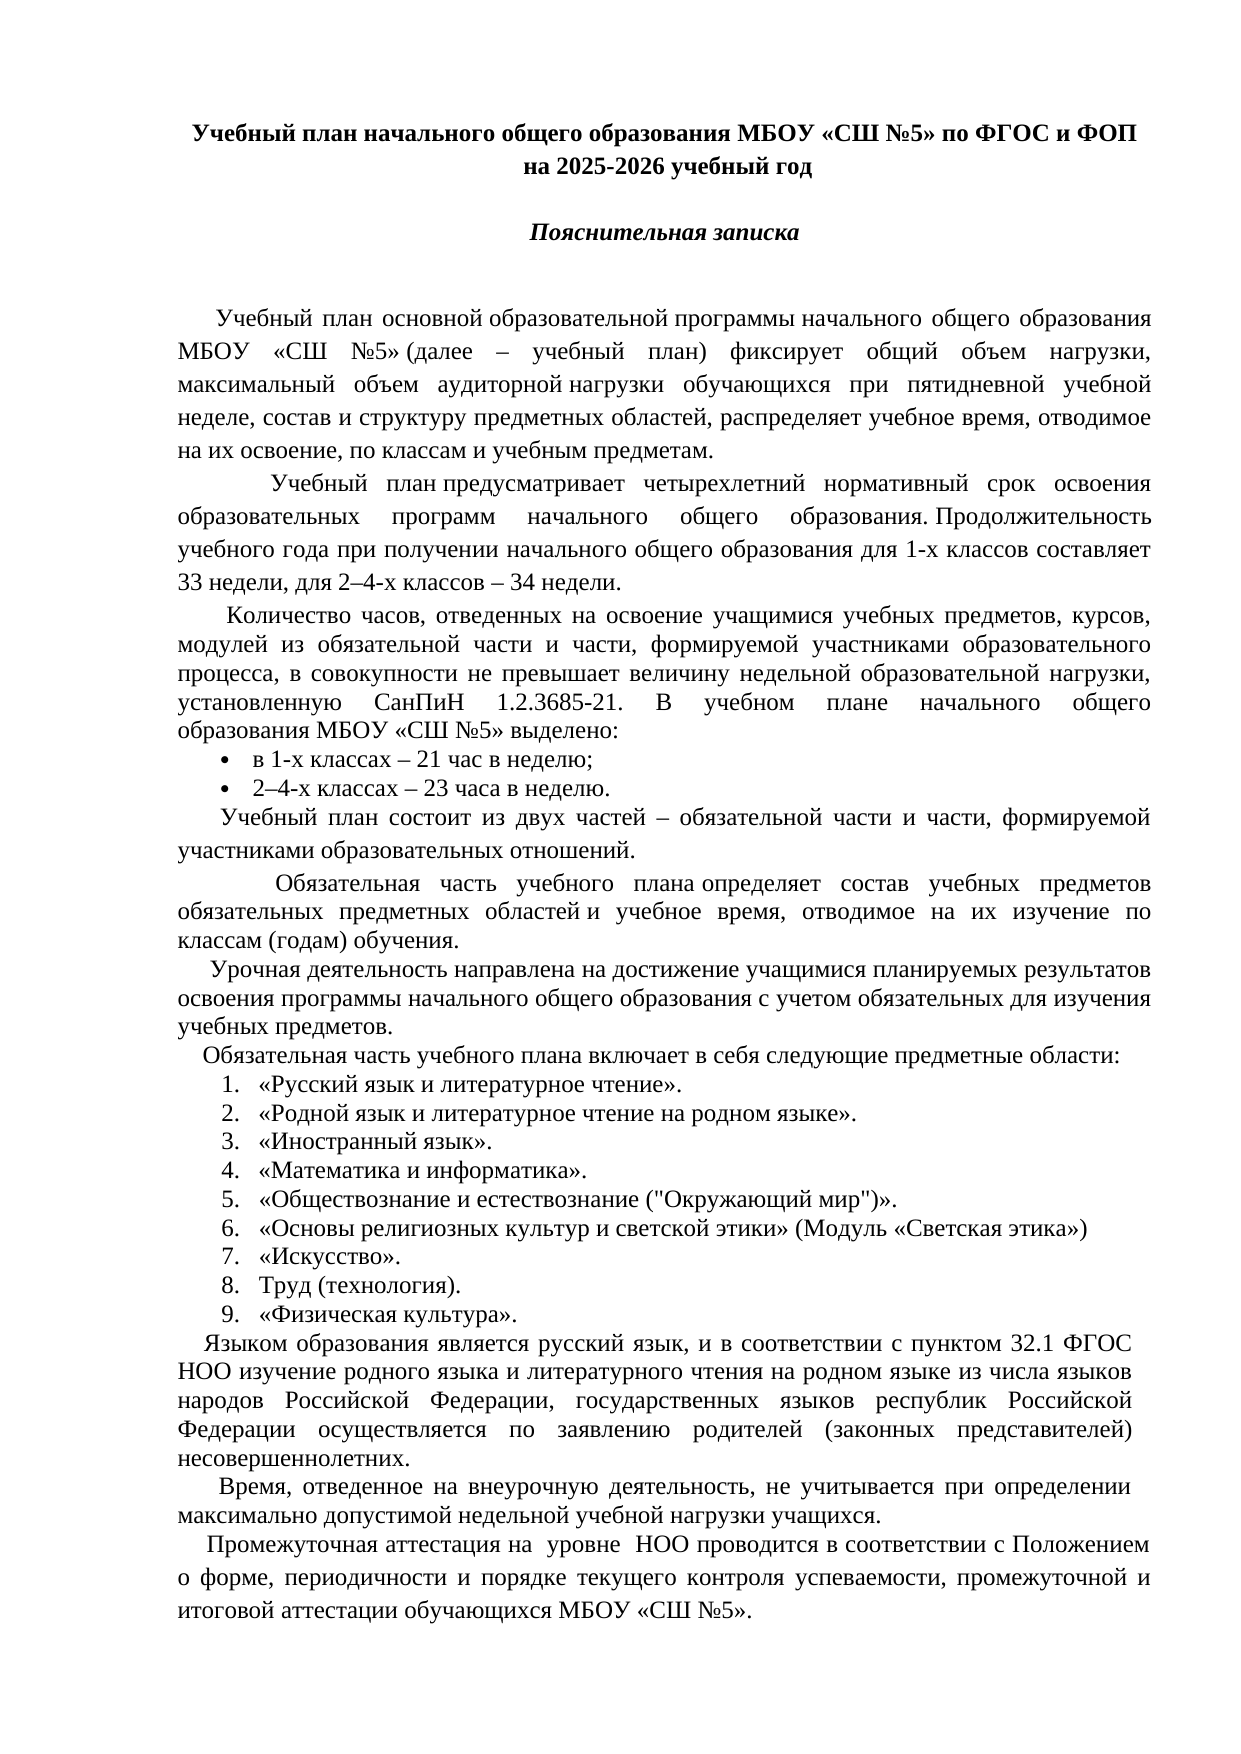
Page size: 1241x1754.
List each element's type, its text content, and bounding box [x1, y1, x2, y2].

text Количество часов, отведенных на освоение учащимися учебных предметов, курсов, модулей из обязательной части и части, формируемой участниками образовательного процесса, в совокупности не превышает величину недельной образовательной нагрузки, установленную СанПиН 1.2.3685-21. В учебном плане начального общего образования МБОУ «СШ №5» выделено: [177, 600, 1152, 744]
list «Искусство». [221, 1241, 1133, 1270]
text на 2025-2026 учебный год [177, 151, 1152, 180]
list Труд (технология). [221, 1270, 1133, 1299]
text Пояснительная записка [177, 217, 1152, 246]
list в 1-х классах – 21 час в неделю; [221, 744, 1133, 773]
text Учебный план предусматривает четырехлетний нормативный срок освоения образовательных программ начального общего образования. Продолжительность учебного года при получении начального общего образования для 1-х классов составляет 33 недели, для 2–4-х классов – 34 недели. [177, 468, 1152, 596]
list «Обществознание и естествознание ("Окружающий мир")». [221, 1184, 1133, 1213]
list «Русский язык и литературное чтение». [221, 1069, 1133, 1098]
text Обязательная часть учебного плана определяет состав учебных предметов обязательных предметных областей и учебное время, отводимое на их изучение по классам (годам) обучения. [177, 868, 1152, 954]
text Урочная деятельность направлена на достижение учащимися планируемых результатов освоения программы начального общего образования с учетом обязательных для изучения учебных предметов. [177, 954, 1152, 1040]
text Учебный план начального общего образования МБОУ «СШ №5» по ФГОС и ФОП [177, 118, 1152, 147]
text Учебный план основной образовательной программы начального общего образования МБОУ «СШ №5» (далее – учебный план) фиксирует общий объем нагрузки, максимальный объем аудиторной нагрузки обучающихся при пятидневной учебной неделе, состав и структуру предметных областей, распределяет учебное время, отводимое на их освоение, по классам и учебным предметам. [177, 303, 1152, 464]
list «Родной язык и литературное чтение на родном языке». [221, 1098, 1133, 1126]
text Обязательная часть учебного плана включает в себя следующие предметные области: [177, 1040, 1152, 1069]
list «Иностранный язык». [221, 1126, 1133, 1155]
list «Физическая культура». [221, 1299, 1133, 1328]
list 2–4-х классах – 23 часа в неделю. [221, 773, 1133, 802]
text Время, отведенное на внеурочную деятельность, не учитывается при определении максимально допустимой недельной учебной нагрузки учащихся. [177, 1471, 1133, 1529]
text Языком образования является русский язык, и в соответствии с пунктом 32.1 ФГОС НОО изучение родного языка и литературного чтения на родном языке из числа языков народов Российской Федерации, государственных языков республик Российской Федерации осуществляется по заявлению родителей (законных представителей) несовершеннолетних. [177, 1328, 1133, 1471]
text Промежуточная аттестация на уровне НОО проводится в соответствии с Положением о форме, периодичности и порядке текущего контроля успеваемости, промежуточной и итоговой аттестации обучающихся МБОУ «СШ №5». [177, 1529, 1152, 1624]
list «Математика и информатика». [221, 1155, 1133, 1184]
text Учебный план состоит из двух частей – обязательной части и части, формируемой участниками образовательных отношений. [177, 802, 1152, 863]
list «Основы религиозных культур и светской этики» (Модуль «Светская этика») [221, 1213, 1133, 1241]
